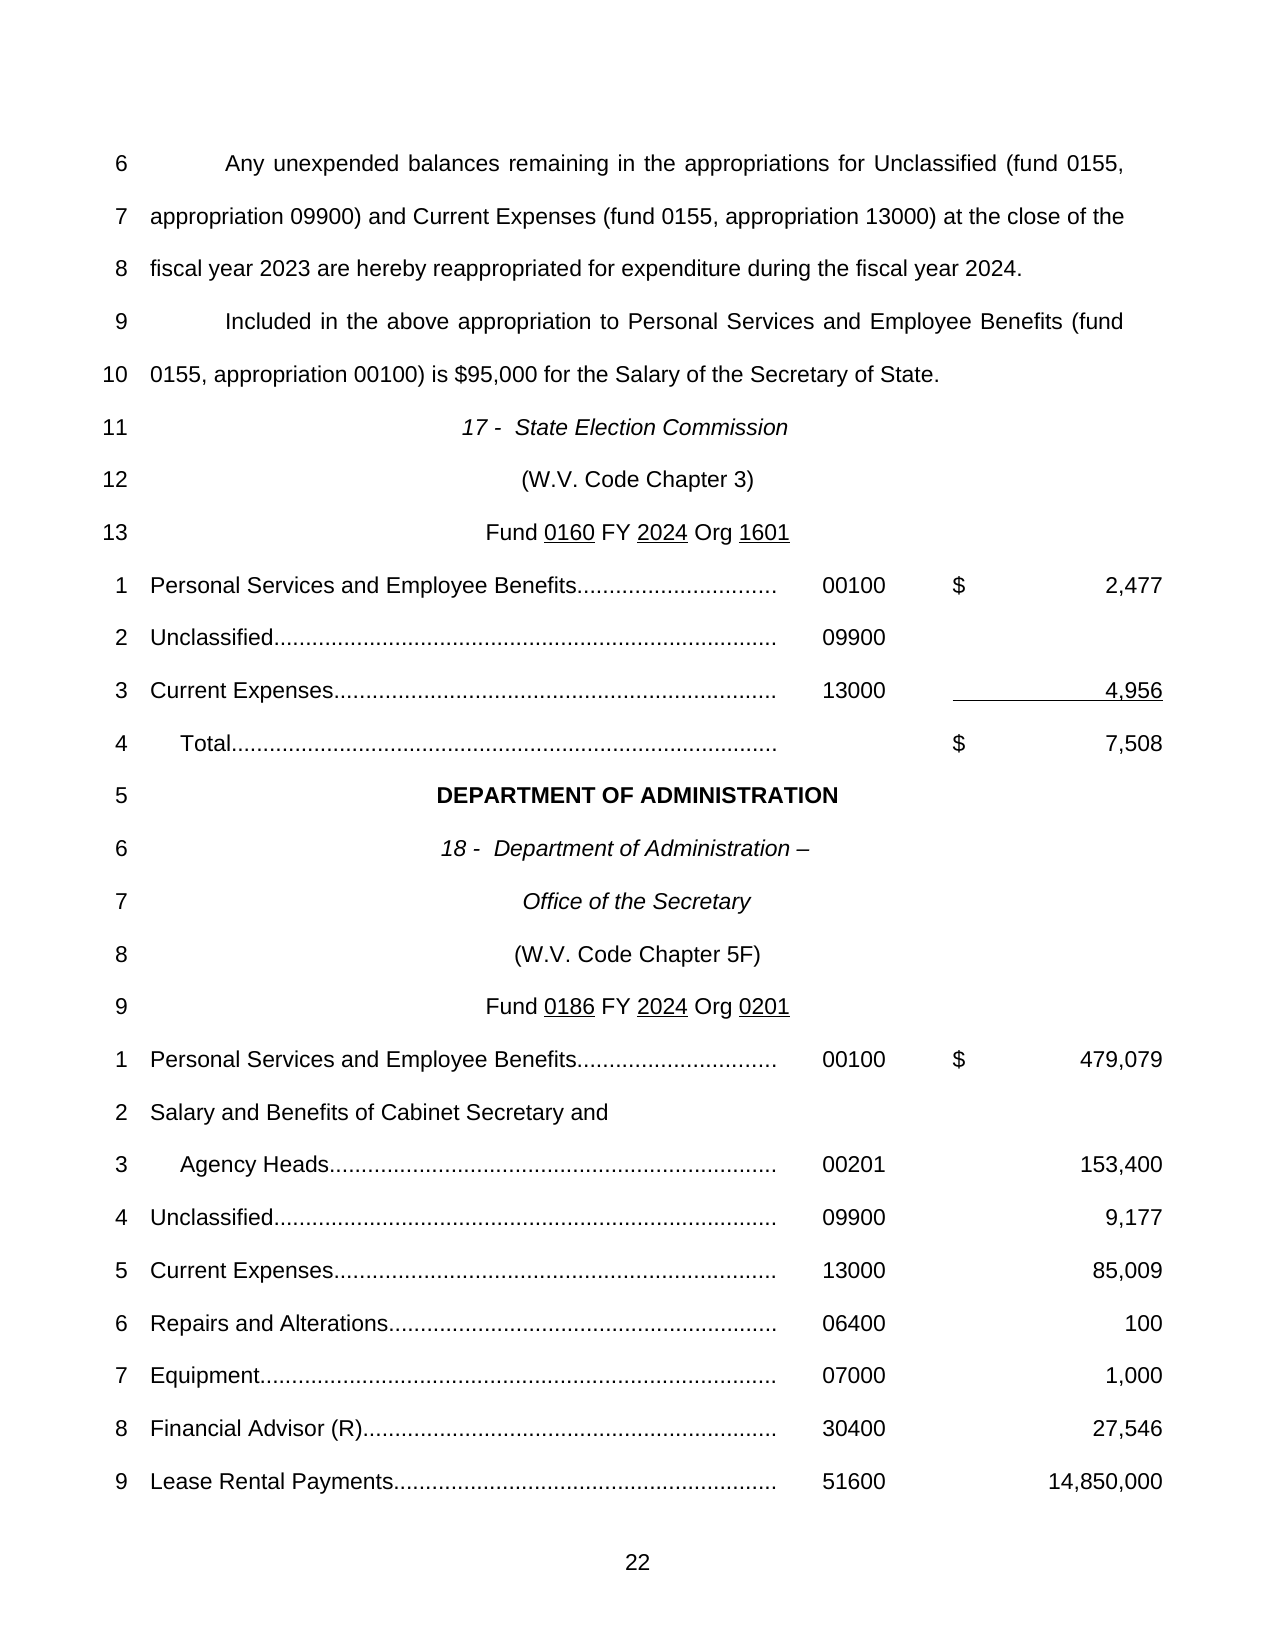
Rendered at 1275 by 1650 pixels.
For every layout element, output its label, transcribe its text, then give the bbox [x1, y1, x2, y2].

text Salary and Benefits of Cabinet Secretary and [150, 1099, 1125, 1125]
text (W.V. Code Chapter 3) [150, 466, 1125, 493]
text Lease Rental Payments 51600 14,850,000 [150, 1468, 1125, 1494]
text Equipment 07000 1,000 [150, 1362, 1125, 1389]
text Repairs and Alterations 06400 100 [150, 1309, 1125, 1336]
text Total $ 7,508 [150, 730, 1125, 756]
text Included in the above appropriation to Personal Services and Employee Benefits (fund 0155, appropriation 00100) is $95,000 for the Salary of the Secretary of State. [150, 308, 1125, 387]
text Personal Services and Employee Benefits 00100 $ 479,079 [150, 1046, 1125, 1072]
text Agency Heads 00201 153,400 [150, 1151, 1125, 1178]
text Any unexpended balances remaining in the appropriations for Unclassified (fund 0155, appropriation 09900) and Current Expenses (fund 0155, appropriation 13000) at the close of the fiscal year 2023 are hereby reappropriated for expenditure during the fiscal year 2024. [150, 150, 1125, 282]
text (W.V. Code Chapter 5F) [150, 941, 1125, 967]
text Office of the Secretary [150, 888, 1125, 914]
text Personal Services and Employee Benefits 00100 $ 2,477 [150, 572, 1125, 598]
text Unclassified 09900 75 [150, 624, 1125, 651]
list State Election Commission [150, 413, 1125, 440]
text DEPARTMENT OF ADMINISTRATION [150, 782, 1125, 809]
list Department of Administration – [150, 835, 1125, 862]
text Fund 0186 FY 2024 Org 0201 [150, 993, 1125, 1020]
text Fund 0160 FY 2024 Org 1601 [150, 519, 1125, 545]
text Current Expenses 13000 4,956 [150, 677, 1125, 703]
text Unclassified 09900 9,177 [150, 1204, 1125, 1231]
text Financial Advisor (R) 30400 27,546 [150, 1415, 1125, 1441]
text Current Expenses 13000 85,009 [150, 1257, 1125, 1283]
